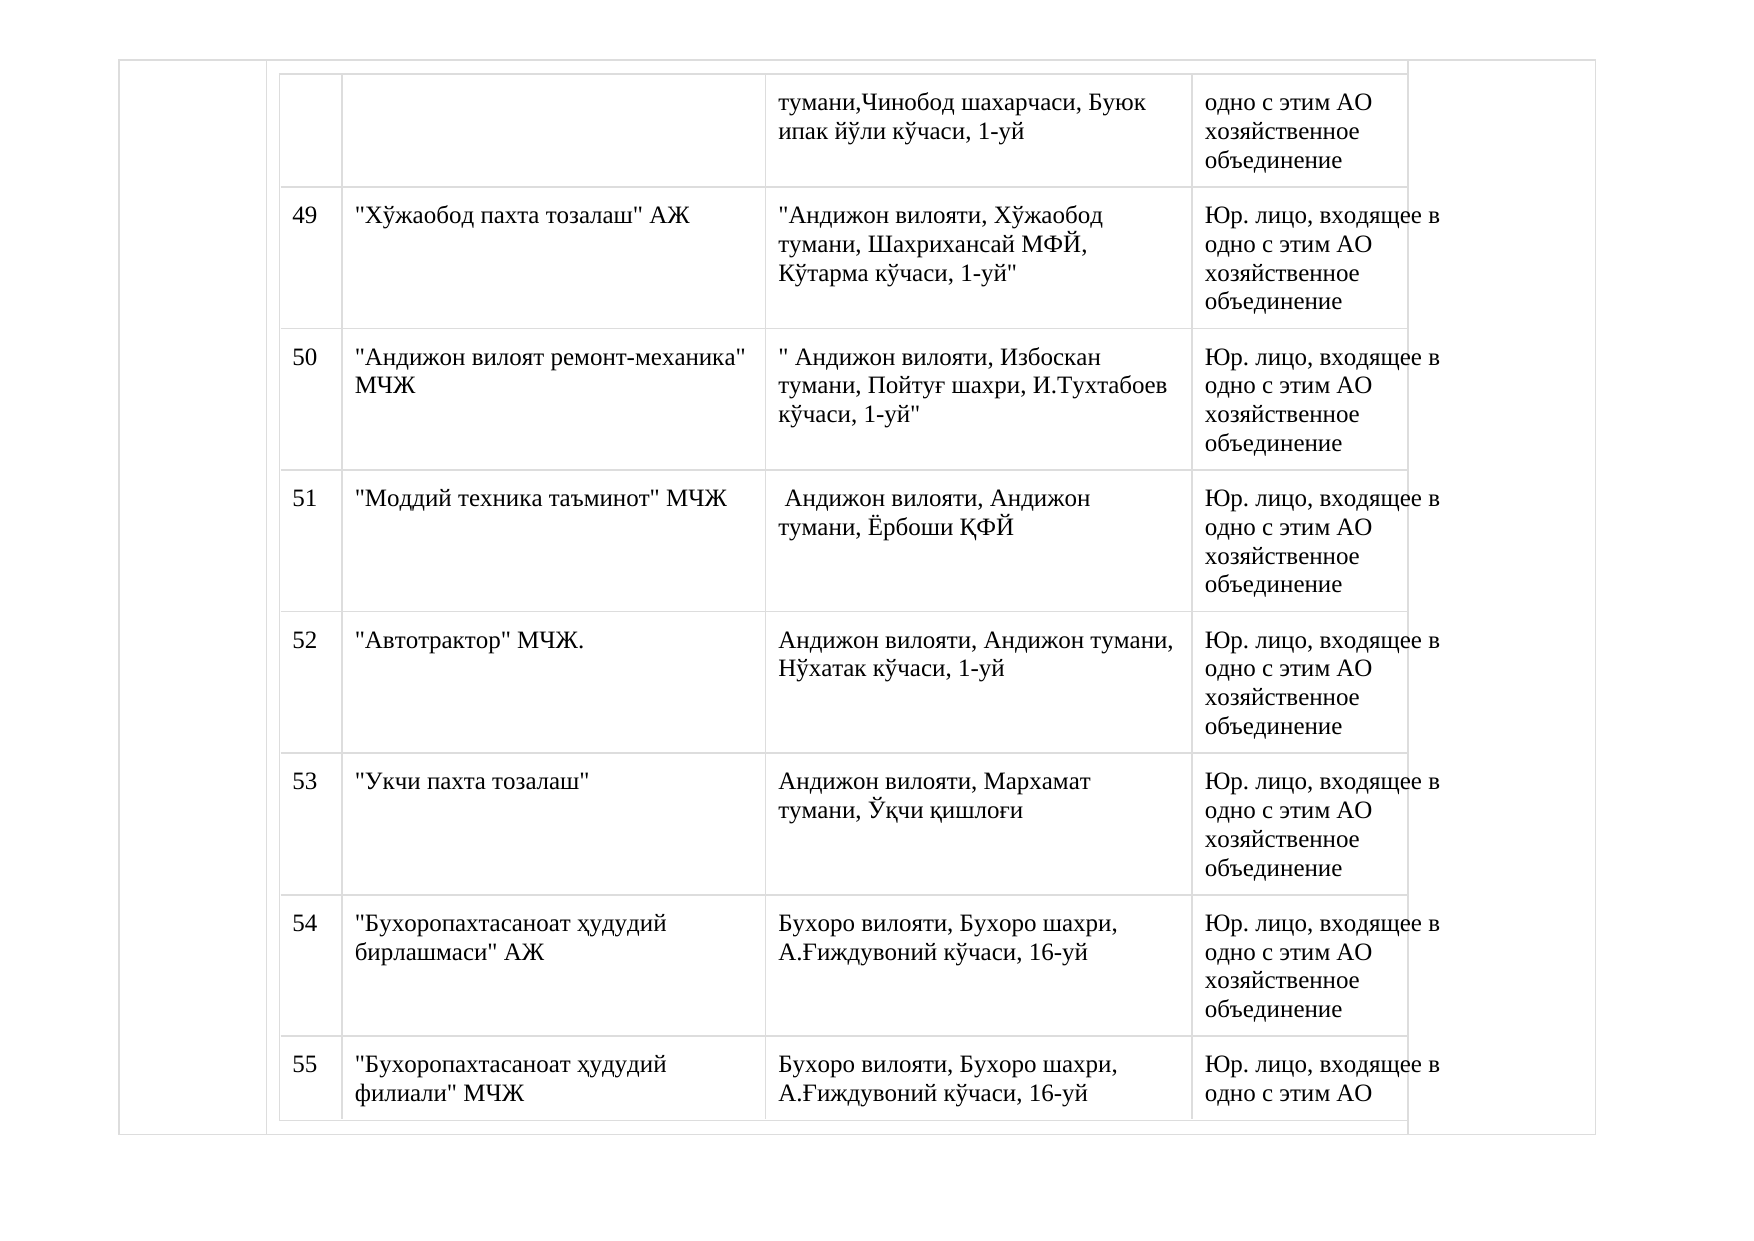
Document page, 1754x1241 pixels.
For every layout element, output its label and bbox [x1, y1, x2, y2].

table_cell [1409, 61, 1595, 1133]
table_cell [267, 61, 1407, 1133]
